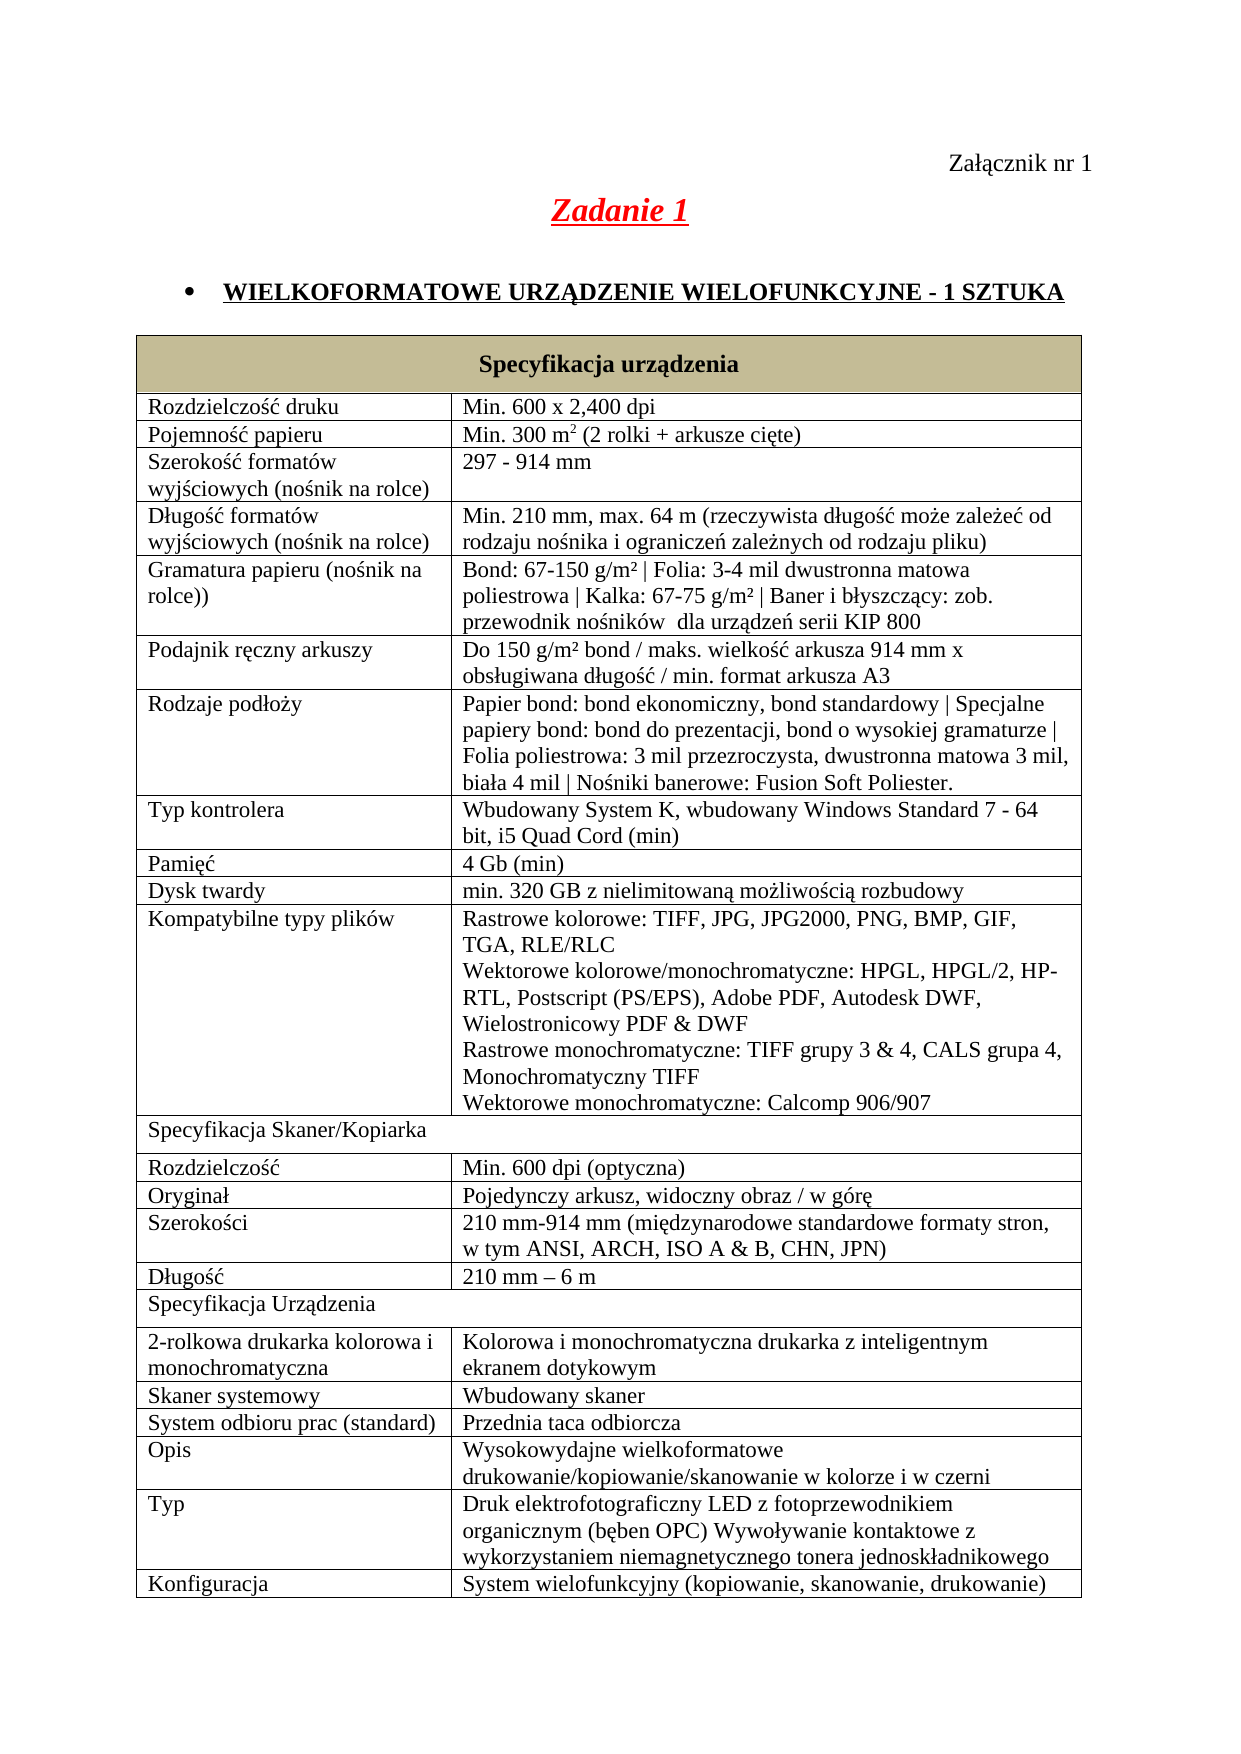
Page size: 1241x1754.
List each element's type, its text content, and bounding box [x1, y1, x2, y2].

text Załącznik nr 1 [148, 148, 1093, 176]
table_cell Długość formatów wyjściowych (nośnik na rolce) [137, 502, 451, 555]
table_cell 2-rolkowa drukarka kolorowa i monochromatyczna [137, 1328, 451, 1381]
table_cell Specyfikacja Urządzenia [137, 1290, 1081, 1327]
table_cell Wbudowany skaner [452, 1382, 1081, 1408]
table_cell Min. 600 dpi (optyczna) [452, 1154, 1081, 1181]
table_cell Konfiguracja [137, 1570, 451, 1597]
table_cell Min. 600 x 2,400 dpi [452, 394, 1081, 420]
table_cell 297 - 914 mm [452, 448, 1081, 501]
table_header Specyfikacja urządzenia [137, 336, 1081, 392]
table_cell Druk elektrofotograficzny LED z fotoprzewodnikiem organicznym (bęben OPC) Wywoływanie kontaktowe z wykorzystaniem niemagnetycznego tonera jednoskładnikowego [452, 1490, 1081, 1569]
table_cell Rozdzielczość druku [137, 394, 451, 420]
table_cell Typ kontrolera [137, 796, 451, 849]
table_cell 4 Gb (min) [452, 850, 1081, 876]
table_cell Bond: 67-150 g/m² | Folia: 3-4 mil dwustronna matowa poliestrowa | Kalka: 67-75 g/m² | Baner i błyszczący: zob. przewodnik nośników dla urządzeń serii KIP 800 [452, 556, 1081, 635]
table_cell Papier bond: bond ekonomiczny, bond standardowy | Specjalne papiery bond: bond do prezentacji, bond o wysokiej gramaturze | Folia poliestrowa: 3 mil przezroczysta, dwustronna matowa 3 mil, biała 4 mil | Nośniki banerowe: Fusion Soft Poliester. [452, 690, 1081, 795]
table_cell Opis [137, 1437, 451, 1489]
text Zadanie 1 [148, 191, 1093, 229]
table_cell System wielofunkcyjny (kopiowanie, skanowanie, drukowanie) [452, 1570, 1081, 1597]
table_cell Dysk twardy [137, 877, 451, 903]
table_cell Wysokowydajne wielkoformatowe drukowanie/kopiowanie/skanowanie w kolorze i w czerni [452, 1437, 1081, 1489]
table_cell Oryginał [137, 1182, 451, 1208]
table_cell Kompatybilne typy plików [137, 905, 451, 1115]
table_cell min. 320 GB z nielimitowaną możliwością rozbudowy [452, 877, 1081, 903]
table_cell Pojemność papieru [137, 421, 451, 447]
table_cell Szerokości [137, 1209, 451, 1262]
table_cell Przednia taca odbiorcza [452, 1409, 1081, 1436]
table_cell Do 150 g/m² bond / maks. wielkość arkusza 914 mm x obsługiwana długość / min. format arkusza A3 [452, 636, 1081, 688]
table_cell Pamięć [137, 850, 451, 876]
table_cell 210 mm – 6 m [452, 1263, 1081, 1289]
table_cell Podajnik ręczny arkuszy [137, 636, 451, 688]
table_cell Min. 300 m2 (2 rolki + arkusze cięte) [452, 421, 1081, 447]
table_cell Gramatura papieru (nośnik na rolce)) [137, 556, 451, 635]
table_cell Rozdzielczość [137, 1154, 451, 1181]
table_cell Rodzaje podłoży [137, 690, 451, 795]
table_cell Specyfikacja Skaner/Kopiarka [137, 1116, 1081, 1153]
table_cell Min. 210 mm, max. 64 m (rzeczywista długość może zależeć od rodzaju nośnika i ograniczeń zależnych od rodzaju pliku) [452, 502, 1081, 555]
table_cell Długość [137, 1263, 451, 1289]
table_cell System odbioru prac (standard) [137, 1409, 451, 1436]
table_cell 210 mm-914 mm (międzynarodowe standardowe formaty stron, w tym ANSI, ARCH, ISO A & B, CHN, JPN) [452, 1209, 1081, 1262]
table_cell Pojedynczy arkusz, widoczny obraz / w górę [452, 1182, 1081, 1208]
table_cell Typ [137, 1490, 451, 1569]
table_cell Skaner systemowy [137, 1382, 451, 1408]
table_cell Kolorowa i monochromatyczna drukarka z inteligentnym ekranem dotykowym [452, 1328, 1081, 1381]
table_cell Rastrowe kolorowe: TIFF, JPG, JPG2000, PNG, BMP, GIF, TGA, RLE/RLC Wektorowe kolorowe/monochromatyczne: HPGL, HPGL/2, HP-RTL, Postscript (PS/EPS), Adobe PDF, Autodesk DWF, Wielostronicowy PDF & DWF Rastrowe monochromatyczne: TIFF grupy 3 & 4, CALS grupa 4, Monochromatyczny TIFF Wektorowe monochromatyczne: Calcomp 906/907 [452, 905, 1081, 1115]
table_cell Szerokość formatów wyjściowych (nośnik na rolce) [137, 448, 451, 501]
table_cell Wbudowany System K, wbudowany Windows Standard 7 - 64 bit, i5 Quad Cord (min) [452, 796, 1081, 849]
